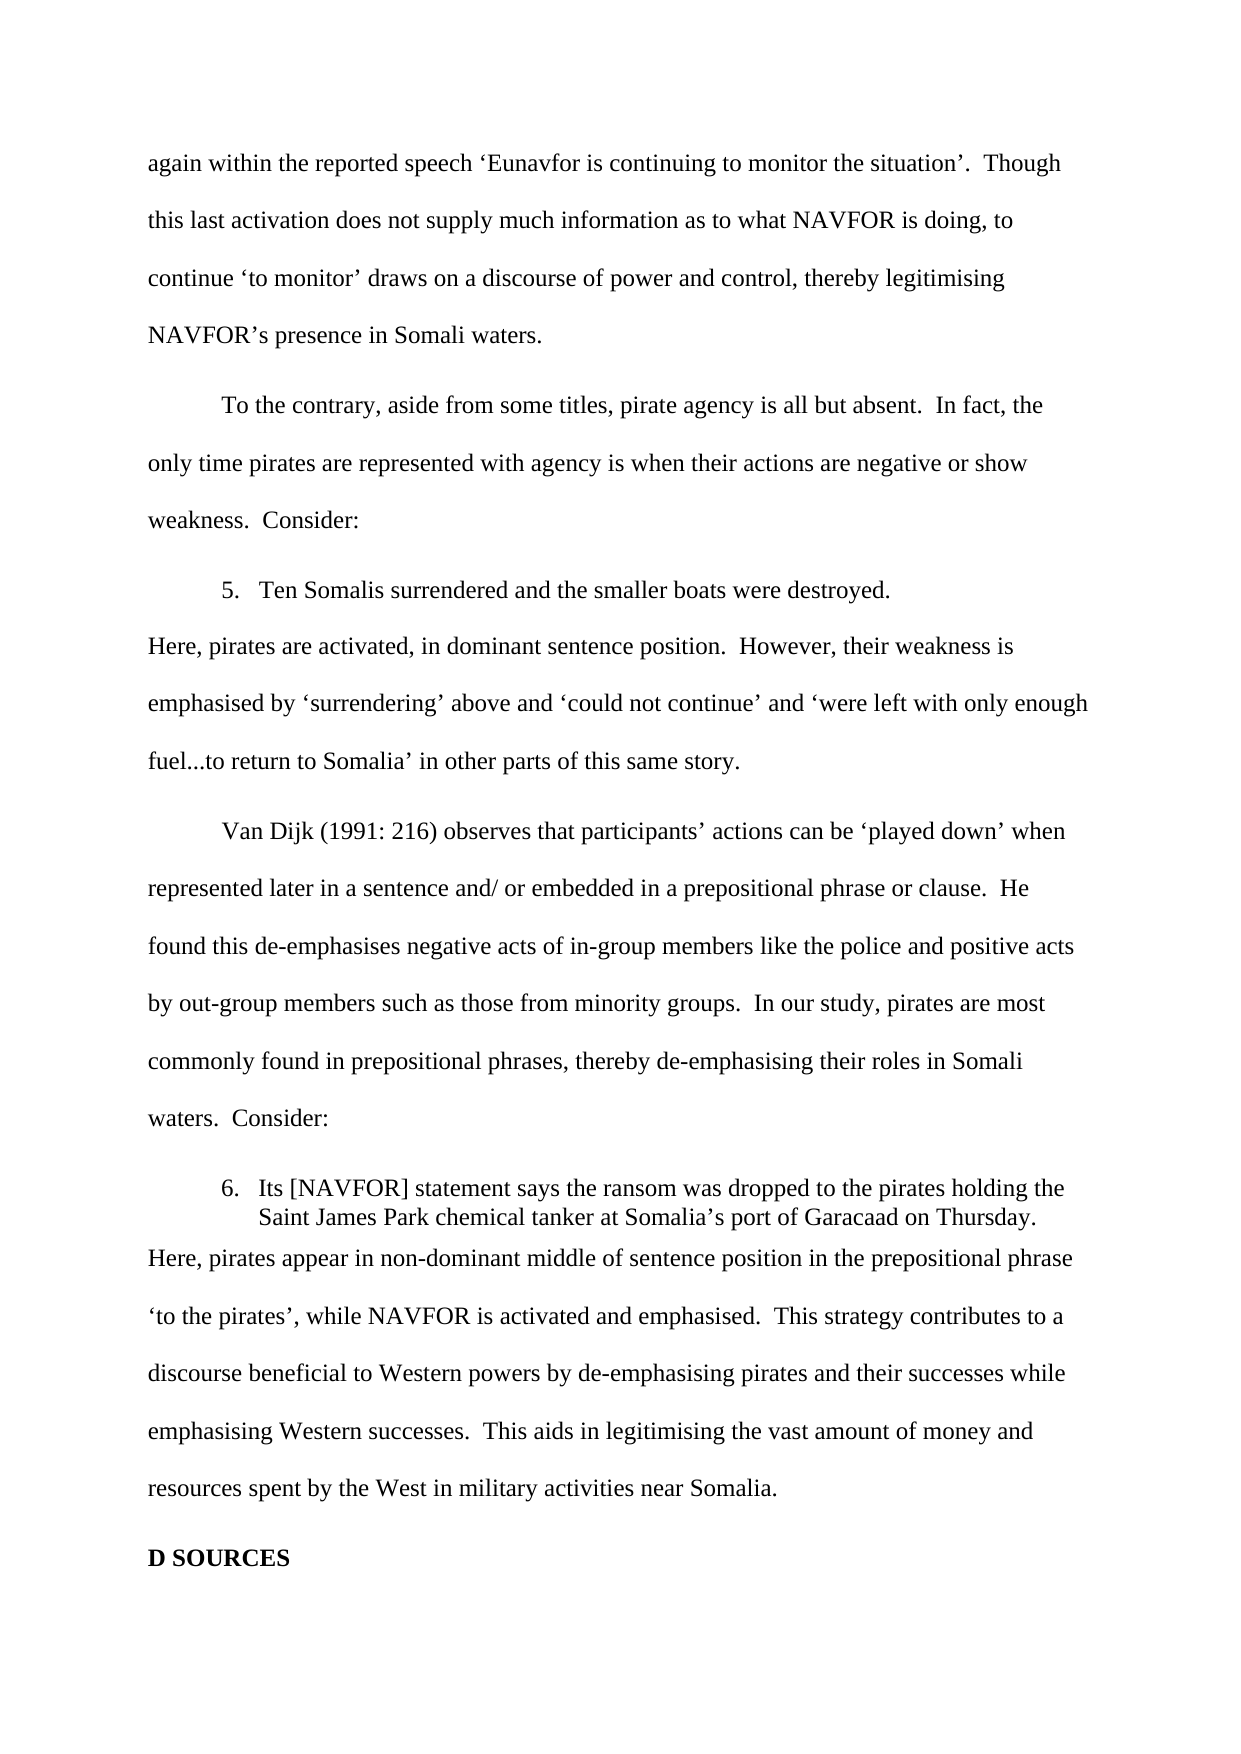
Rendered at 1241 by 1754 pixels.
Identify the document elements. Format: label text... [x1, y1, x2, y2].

text Here, pirates are activated, in dominant sentence position. However, their weakness is emphasised by ‘surrendering’ above and ‘could not continue’ and ‘were left with only enough fuel...to return to Somalia’ in other parts of this same story. [148, 631, 1093, 774]
text Here, pirates appear in non-dominant middle of sentence position in the prepositional phrase ‘to the pirates’, while NAVFOR is activated and emphasised. This strategy contributes to a discourse beneficial to Western powers by de-emphasising pirates and their successes while emphasising Western successes. This aids in legitimising the vast amount of money and resources spent by the West in military activities near Somalia. [148, 1243, 1093, 1502]
list Its [NAVFOR] statement says the ransom was dropped to the pirates holding the Saint James Park chemical tanker at Somalia’s port of Garacaad on Thursday. [221, 1173, 1093, 1231]
text D SOURCES [148, 1543, 1093, 1572]
text Van Dijk (1991: 216) observes that participants’ actions can be ‘played down’ when represented later in a sentence and/ or embedded in a prepositional phrase or clause. He found this de-emphasises negative acts of in-group members like the police and positive acts by out-group members such as those from minority groups. In our study, pirates are most commonly found in prepositional phrases, thereby de-emphasising their roles in Somali waters. Consider: [148, 816, 1093, 1132]
text To the contrary, aside from some titles, pirate agency is all but absent. In fact, the only time pirates are represented with agency is when their actions are negative or show weakness. Consider: [148, 390, 1093, 534]
list Ten Somalis surrendered and the smaller boats were destroyed. [221, 575, 1093, 604]
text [148, 148, 1093, 349]
